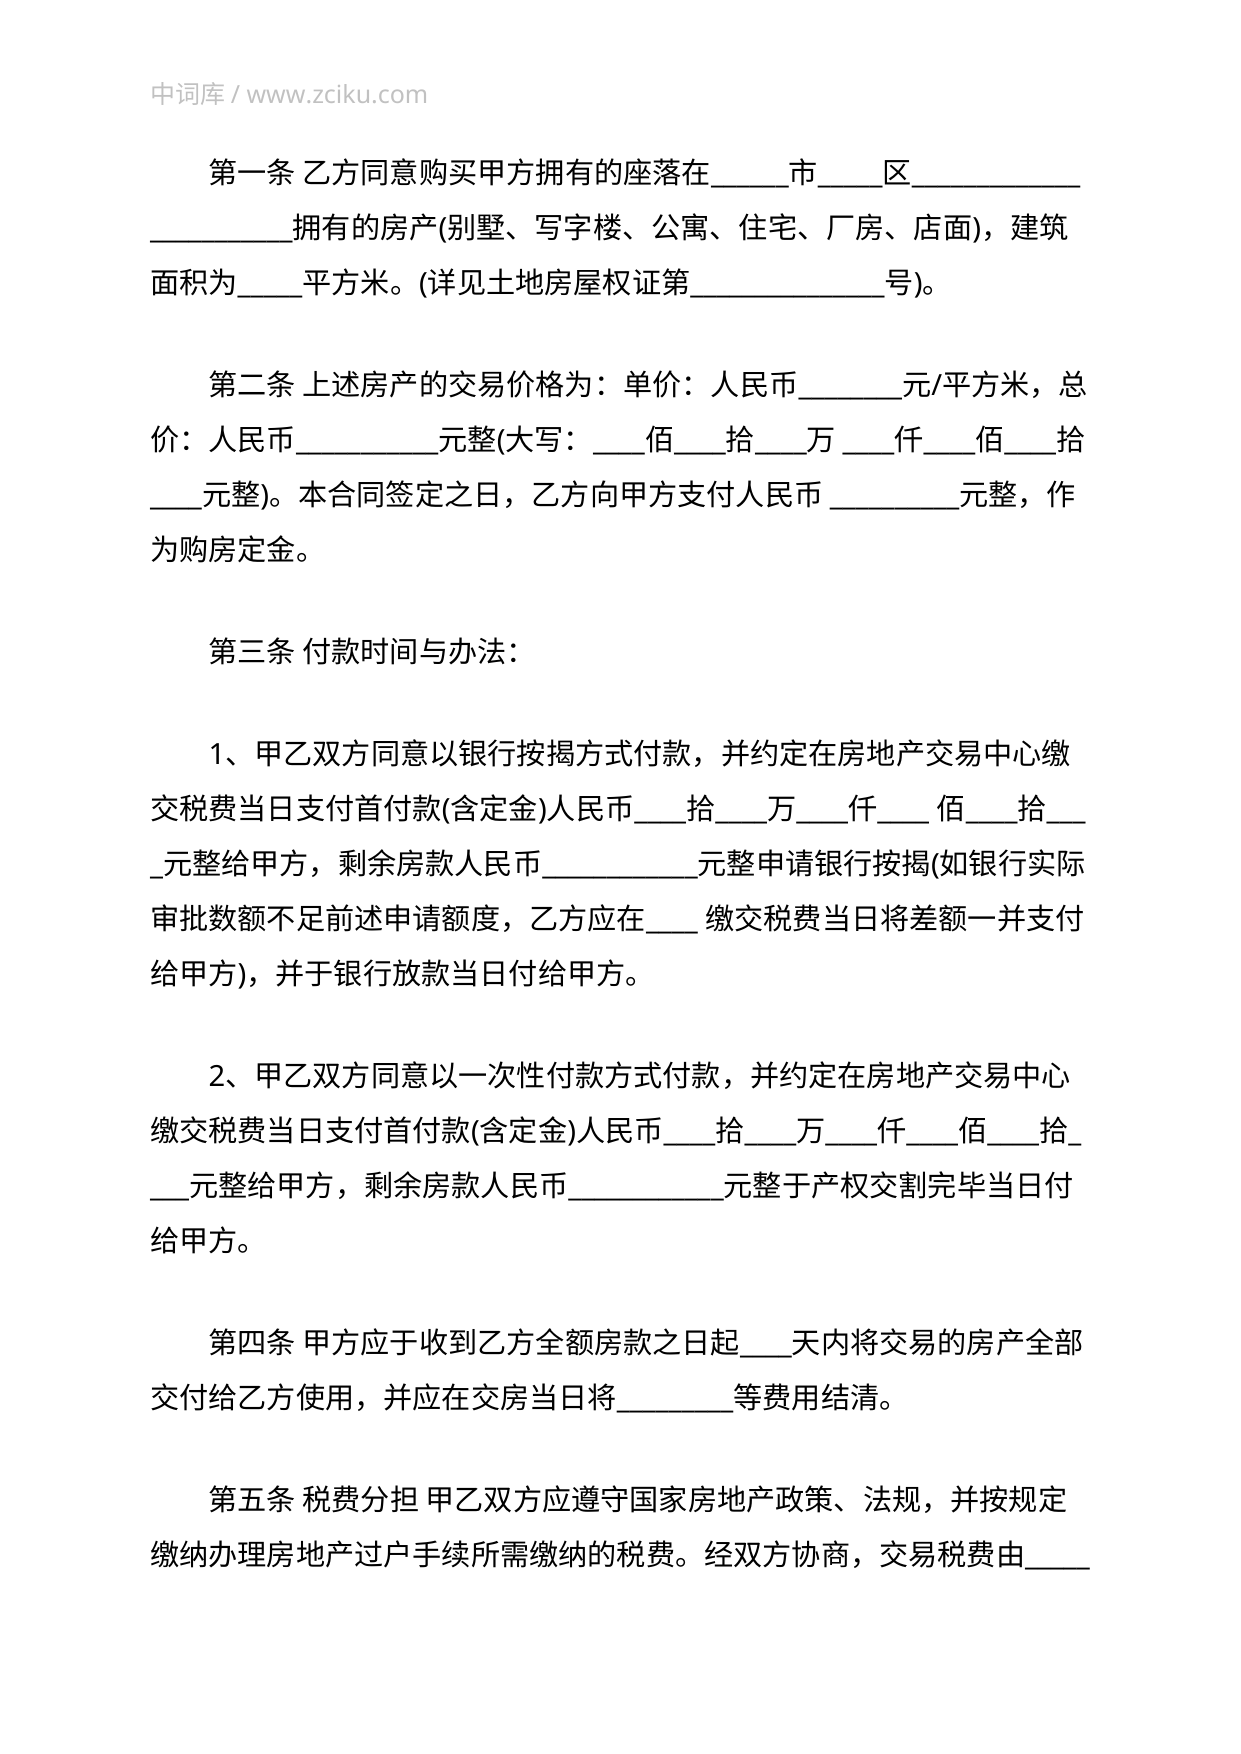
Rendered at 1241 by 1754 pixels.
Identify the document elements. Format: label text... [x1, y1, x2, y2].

text 1、甲乙双方同意以银行按揭方式付款，并约定在房地产交易中心缴交税费当日支付首付款(含定金)人民币____拾____万____仟____ 佰____拾____元整给甲方，剩余房款人民币____________元整申请银行按揭(如银行实际审批数额不足前述申请额度，乙方应在____ 缴交税费当日将差额一并支付给甲方)，并于银行放款当日付给甲方。 [150, 731, 1090, 993]
text 第三条 付款时间与办法： [150, 629, 1090, 671]
text 第一条 乙方同意购买甲方拥有的座落在______市_____区________________________拥有的房产(别墅、写字楼、公寓、住宅、厂房、店面)，建筑面积为_____平方米。(详见土地房屋权证第_______________号)。 [150, 150, 1090, 302]
text 2、甲乙双方同意以一次性付款方式付款，并约定在房地产交易中心缴交税费当日支付首付款(含定金)人民币____拾____万____仟____佰____拾____元整给甲方，剩余房款人民币____________元整于产权交割完毕当日付给甲方。 [150, 1052, 1090, 1260]
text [150, 1476, 1090, 1573]
text 第四条 甲方应于收到乙方全额房款之日起____天内将交易的房产全部交付给乙方使用，并应在交房当日将_________等费用结清。 [150, 1319, 1090, 1417]
text 第二条 上述房产的交易价格为：单价：人民币________元/平方米，总价：人民币___________元整(大写：____佰____拾____万 ____仟____佰____拾____元整)。本合同签定之日，乙方向甲方支付人民币 __________元整，作为购房定金。 [150, 362, 1090, 569]
